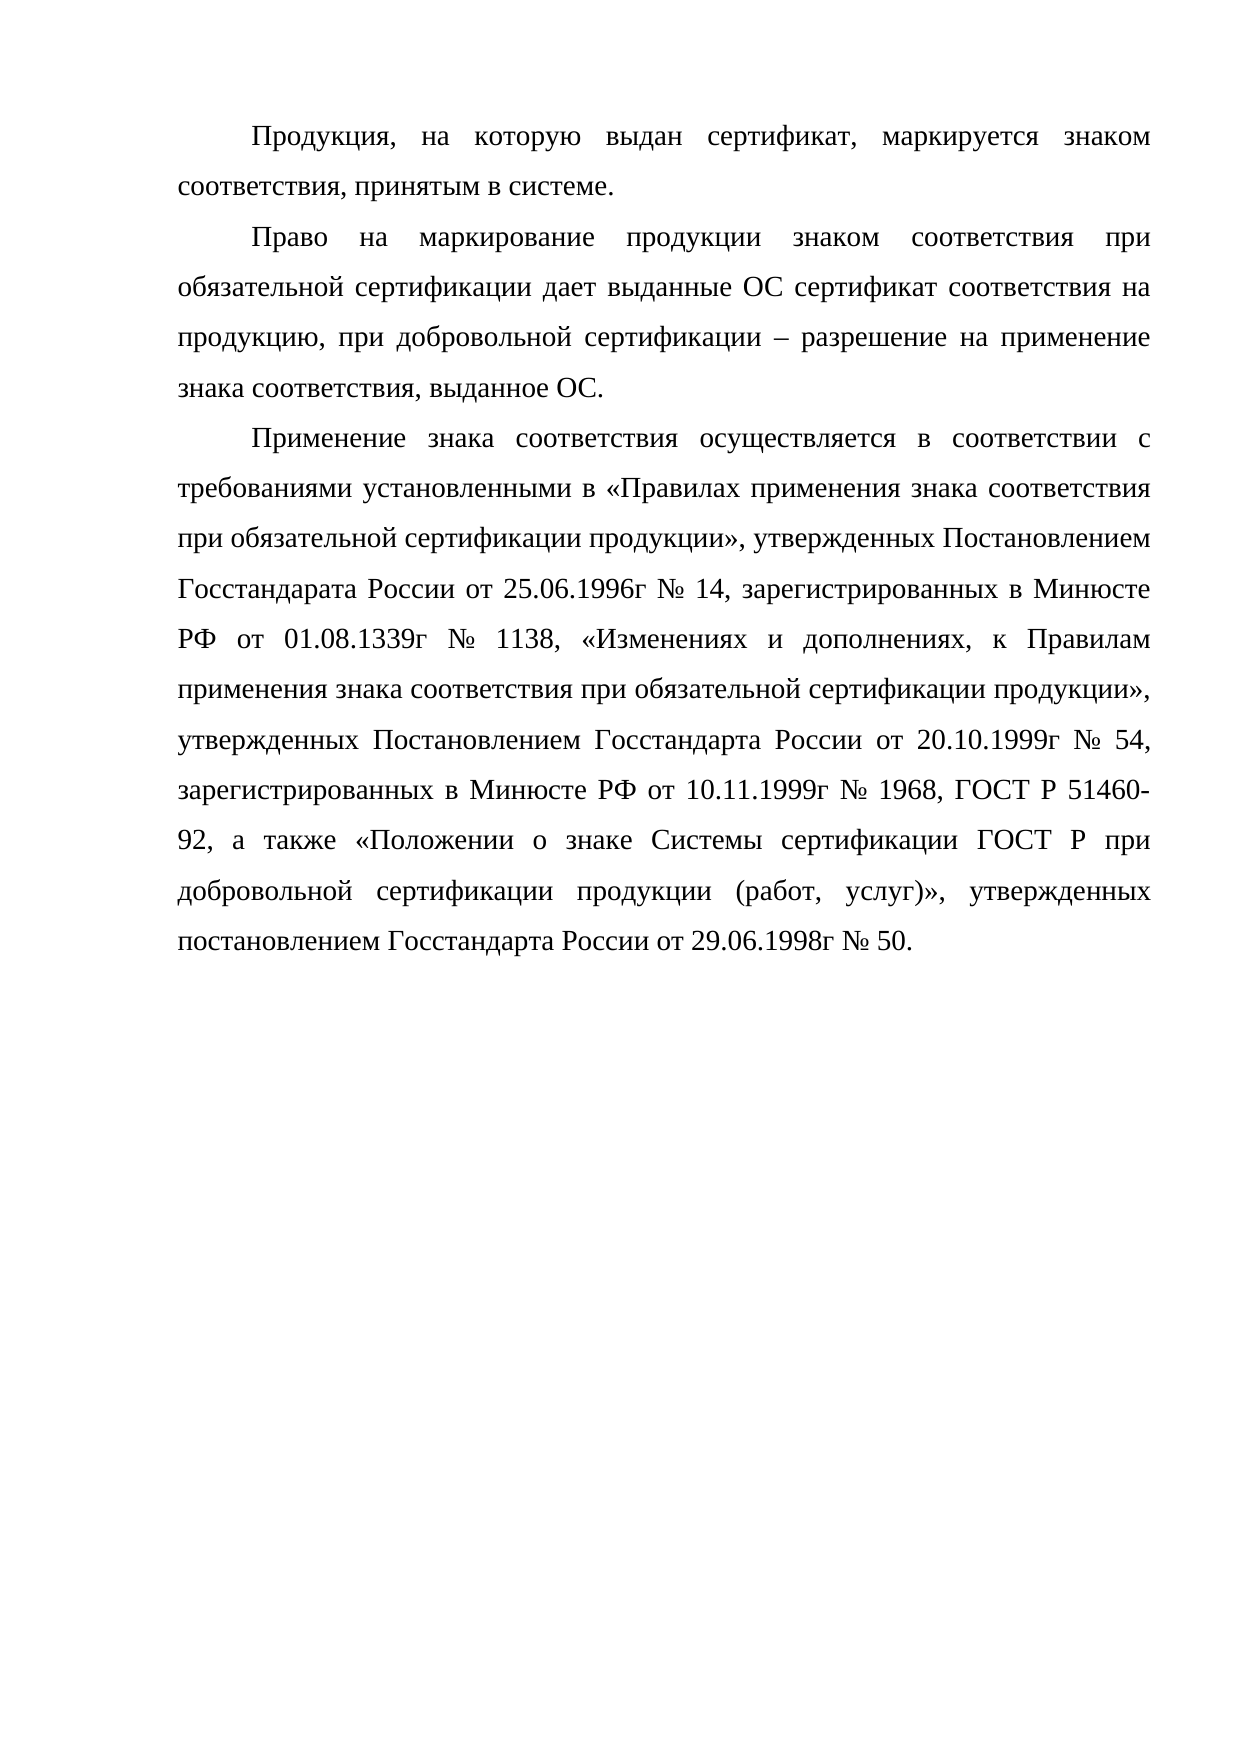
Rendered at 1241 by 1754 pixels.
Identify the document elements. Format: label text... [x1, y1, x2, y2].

text Право на маркирование продукции знаком соответствия при обязательной сертификации дает выданные ОС сертификат соответствия на продукцию, при добровольной сертификации – разрешение на применение знака соответствия, выданное ОС. [177, 219, 1152, 403]
text Применение знака соответствия осуществляется в соответствии с требованиями установленными в «Правилах применения знака соответствия при обязательной сертификации продукции», утвержденных Постановлением Госстандарата России от 25.06.1996г № 14, зарегистрированных в Минюсте РФ от 01.08.1339г № 1138, «Изменениях и дополнениях, к Правилам применения знака соответствия при обязательной сертификации продукции», утвержденных Постановлением Госстандарта России от 20.10.1999г № 54, зарегистрированных в Минюсте РФ от 10.11.1999г № 1968, ГОСТ Р 51460-92, а также «Положении о знаке Системы сертификации ГОСТ Р при добровольной сертификации продукции (работ, услуг)», утвержденных постановлением Госстандарта России от 29.06.1998г № 50. [177, 420, 1152, 957]
text Продукция, на которую выдан сертификат, маркируется знаком соответствия, принятым в системе. [177, 118, 1152, 202]
